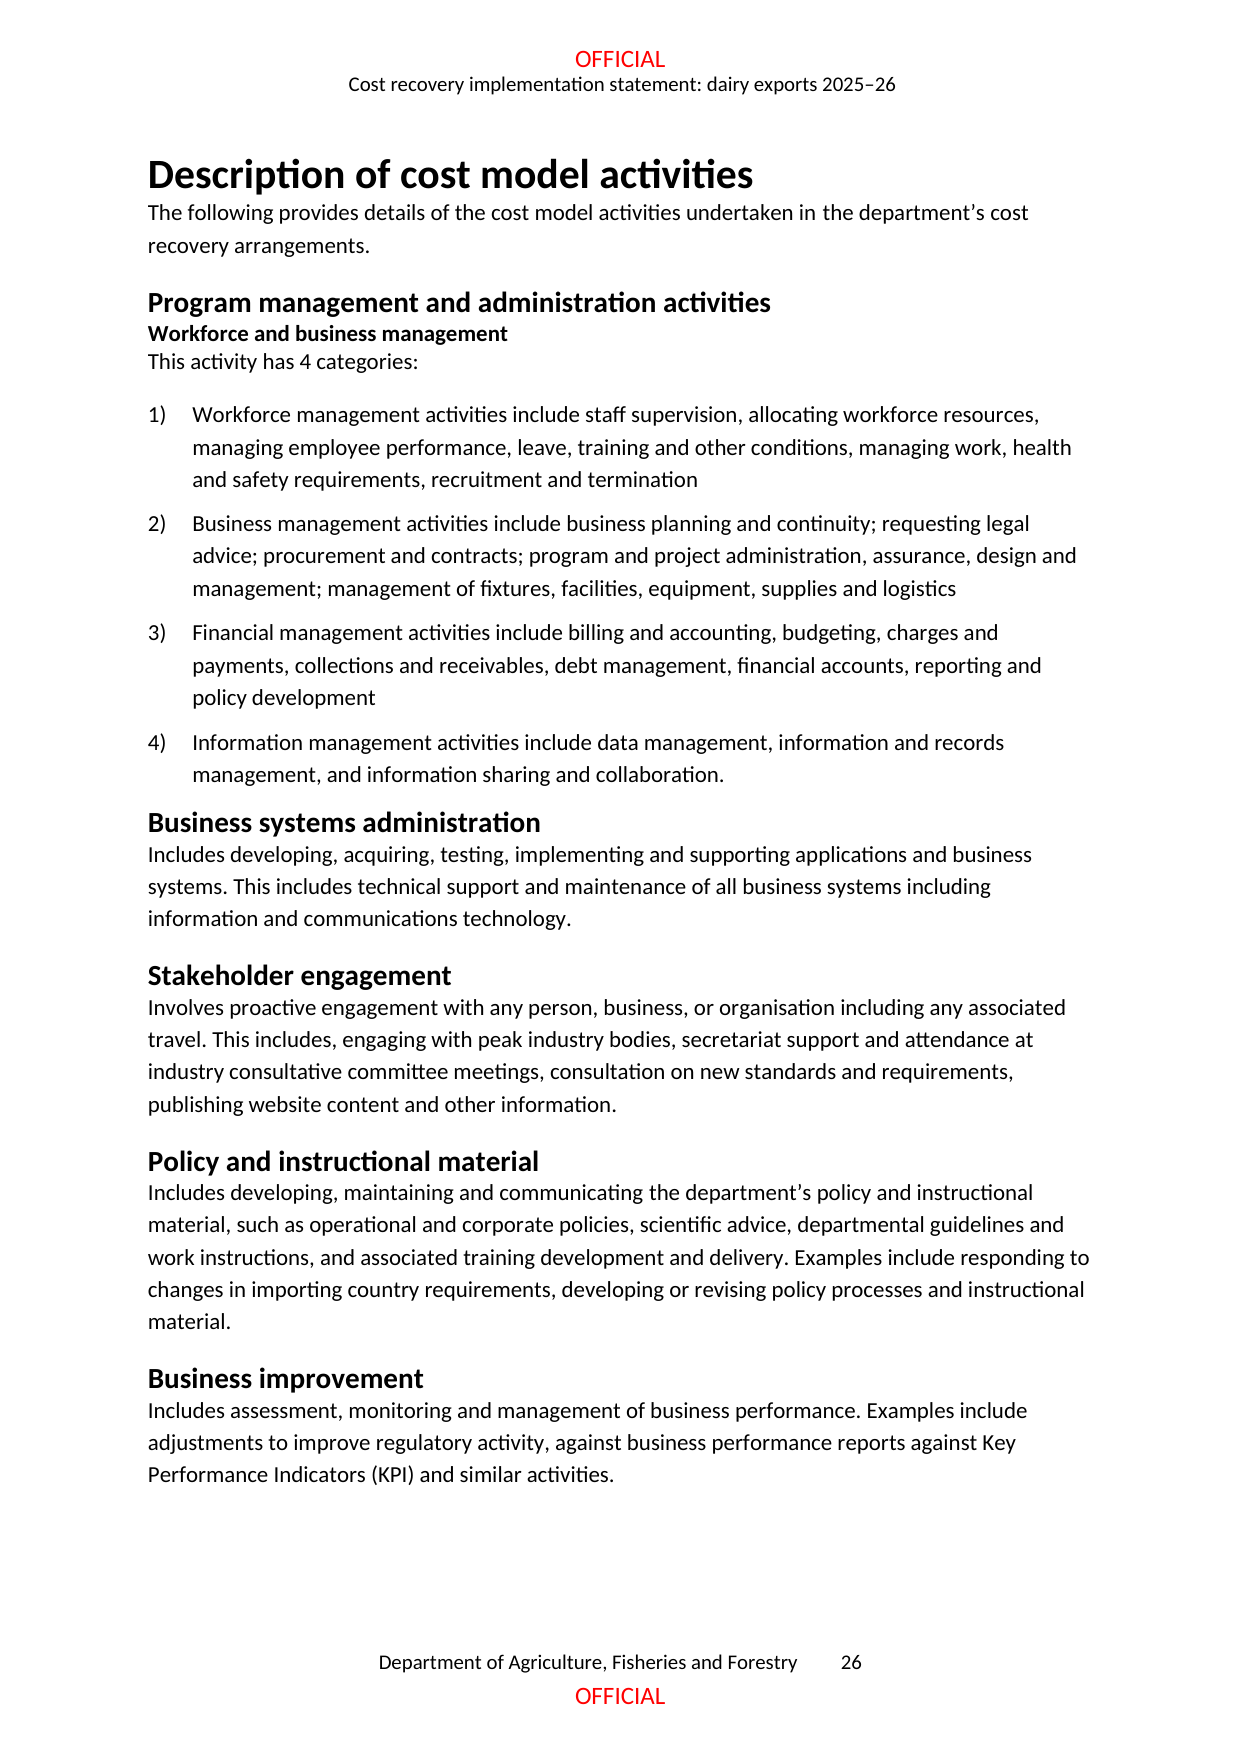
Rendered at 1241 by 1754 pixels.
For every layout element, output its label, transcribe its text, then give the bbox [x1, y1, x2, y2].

subtitle Business systems administration [148, 804, 1092, 840]
subtitle Business improvement [148, 1360, 1092, 1396]
text Includes assessment, monitoring and management of business performance. Examples include adjustments to improve regulatory activity, against business performance reports against Key Performance Indicators (KPI) and similar activities. [148, 1396, 1092, 1488]
text The following provides details of the cost model activities undertaken in the department’s cost recovery arrangements. [148, 198, 1092, 259]
text Includes developing, maintaining and communicating the department’s policy and instructional material, such as operational and corporate policies, scientific advice, departmental guidelines and work instructions, and associated training development and delivery. Examples include responding to changes in importing country requirements, developing or revising policy processes and instructional material. [148, 1178, 1092, 1335]
subtitle Program management and administration activities [148, 284, 1092, 319]
subtitle Stakeholder engagement [148, 957, 1092, 993]
text Includes developing, acquiring, testing, implementing and supporting applications and business systems. This includes technical support and maintenance of all business systems including information and communications technology. [148, 840, 1092, 932]
text This activity has 4 categories: [148, 347, 1092, 375]
text Involves proactive engagement with any person, business, or organisation including any associated travel. This includes, engaging with peak industry bodies, secretariat support and attendance at industry consultative committee meetings, consultation on new standards and requirements, publishing website content and other information. [148, 993, 1092, 1118]
subtitle Workforce and business management [148, 319, 1092, 347]
list Information management activities include data management, information and records management, and information sharing and collaboration. [148, 728, 1092, 788]
list Workforce management activities include staff supervision, allocating workforce resources, managing employee performance, leave, training and other conditions, managing work, health and safety requirements, recruitment and termination [148, 400, 1092, 493]
list Business management activities include business planning and continuity; requesting legal advice; procurement and contracts; program and project administration, assurance, design and management; management of fixtures, facilities, equipment, supplies and logistics [148, 509, 1092, 602]
subtitle Policy and instructional material [148, 1143, 1092, 1178]
list Financial management activities include billing and accounting, budgeting, charges and payments, collections and receivables, debt management, financial accounts, reporting and policy development [148, 618, 1092, 711]
subtitle Description of cost model activities [148, 148, 1092, 198]
